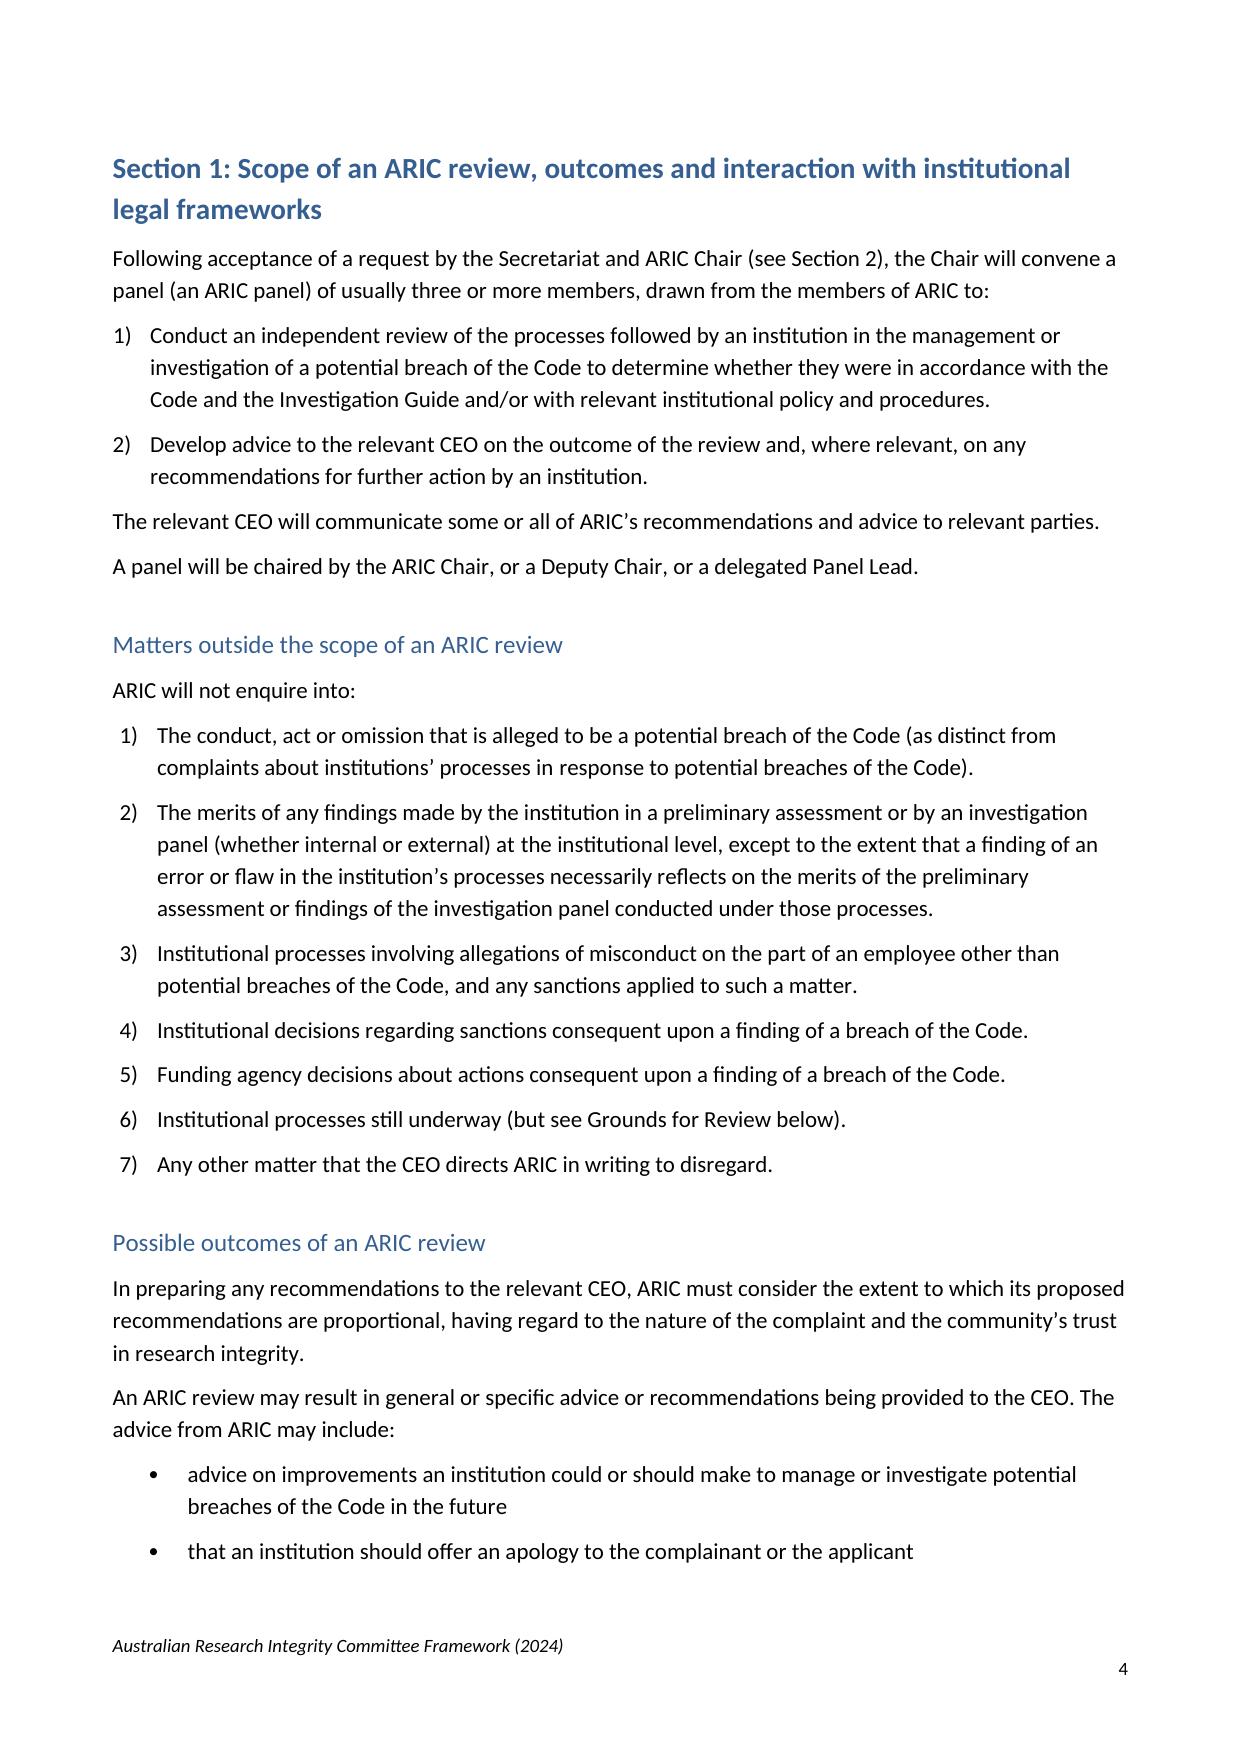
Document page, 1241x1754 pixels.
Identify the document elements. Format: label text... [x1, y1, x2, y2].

list advice on improvements an institution could or should make to manage or investigate potential breaches of the Code in the future [150, 1460, 1128, 1521]
list Institutional processes involving allegations of misconduct on the part of an employee other than potential breaches of the Code, and any sanctions applied to such a matter. [119, 939, 1128, 999]
list Institutional decisions regarding sanctions consequent upon a finding of a breach of the Code. [119, 1016, 1128, 1044]
list that an institution should offer an apology to the complainant or the applicant [150, 1537, 1128, 1565]
text In preparing any recommendations to the relevant CEO, ARIC must consider the extent to which its proposed recommendations are proportional, having regard to the nature of the complaint and the community’s trust in research integrity. [112, 1274, 1128, 1367]
text An ARIC review may result in general or specific advice or recommendations being provided to the CEO. The advice from ARIC may include: [112, 1383, 1128, 1444]
list ARIC will not enquire into: [112, 676, 1128, 704]
text The relevant CEO will communicate some or all of ARIC’s recommendations and advice to relevant parties. [112, 507, 1128, 535]
subtitle Matters outside the scope of an ARIC review [112, 629, 1128, 659]
list The conduct, act or omission that is alleged to be a potential breach of the Code (as distinct from complaints about institutions’ processes in response to potential breaches of the Code). [119, 721, 1128, 781]
subtitle Section 1: Scope of an ARIC review, outcomes and interaction with institutional legal frameworks [112, 150, 1128, 227]
list Conduct an independent review of the processes followed by an institution in the management or investigation of a potential breach of the Code to determine whether they were in accordance with the Code and the Investigation Guide and/or with relevant institutional policy and procedures. [113, 321, 1128, 414]
text A panel will be chaired by the ARIC Chair, or a Deputy Chair, or a delegated Panel Lead. [112, 552, 1128, 580]
list Funding agency decisions about actions consequent upon a finding of a breach of the Code. [119, 1061, 1128, 1089]
list Any other matter that the CEO directs ARIC in writing to disregard. [119, 1150, 1128, 1178]
subtitle Possible outcomes of an ARIC review [112, 1227, 1128, 1257]
list Develop advice to the relevant CEO on the outcome of the review and, where relevant, on any recommendations for further action by an institution. [112, 430, 1128, 491]
list Following acceptance of a request by the Secretariat and ARIC Chair (see Section 2), the Chair will convene a panel (an ARIC panel) of usually three or more members, drawn from the members of ARIC to: [112, 244, 1128, 304]
list Institutional processes still underway (but see Grounds for Review below). [119, 1105, 1128, 1133]
list The merits of any findings made by the institution in a preliminary assessment or by an investigation panel (whether internal or external) at the institutional level, except to the extent that a finding of an error or flaw in the institution’s processes necessarily reflects on the merits of the preliminary assessment or findings of the investigation panel conducted under those processes. [119, 798, 1128, 922]
